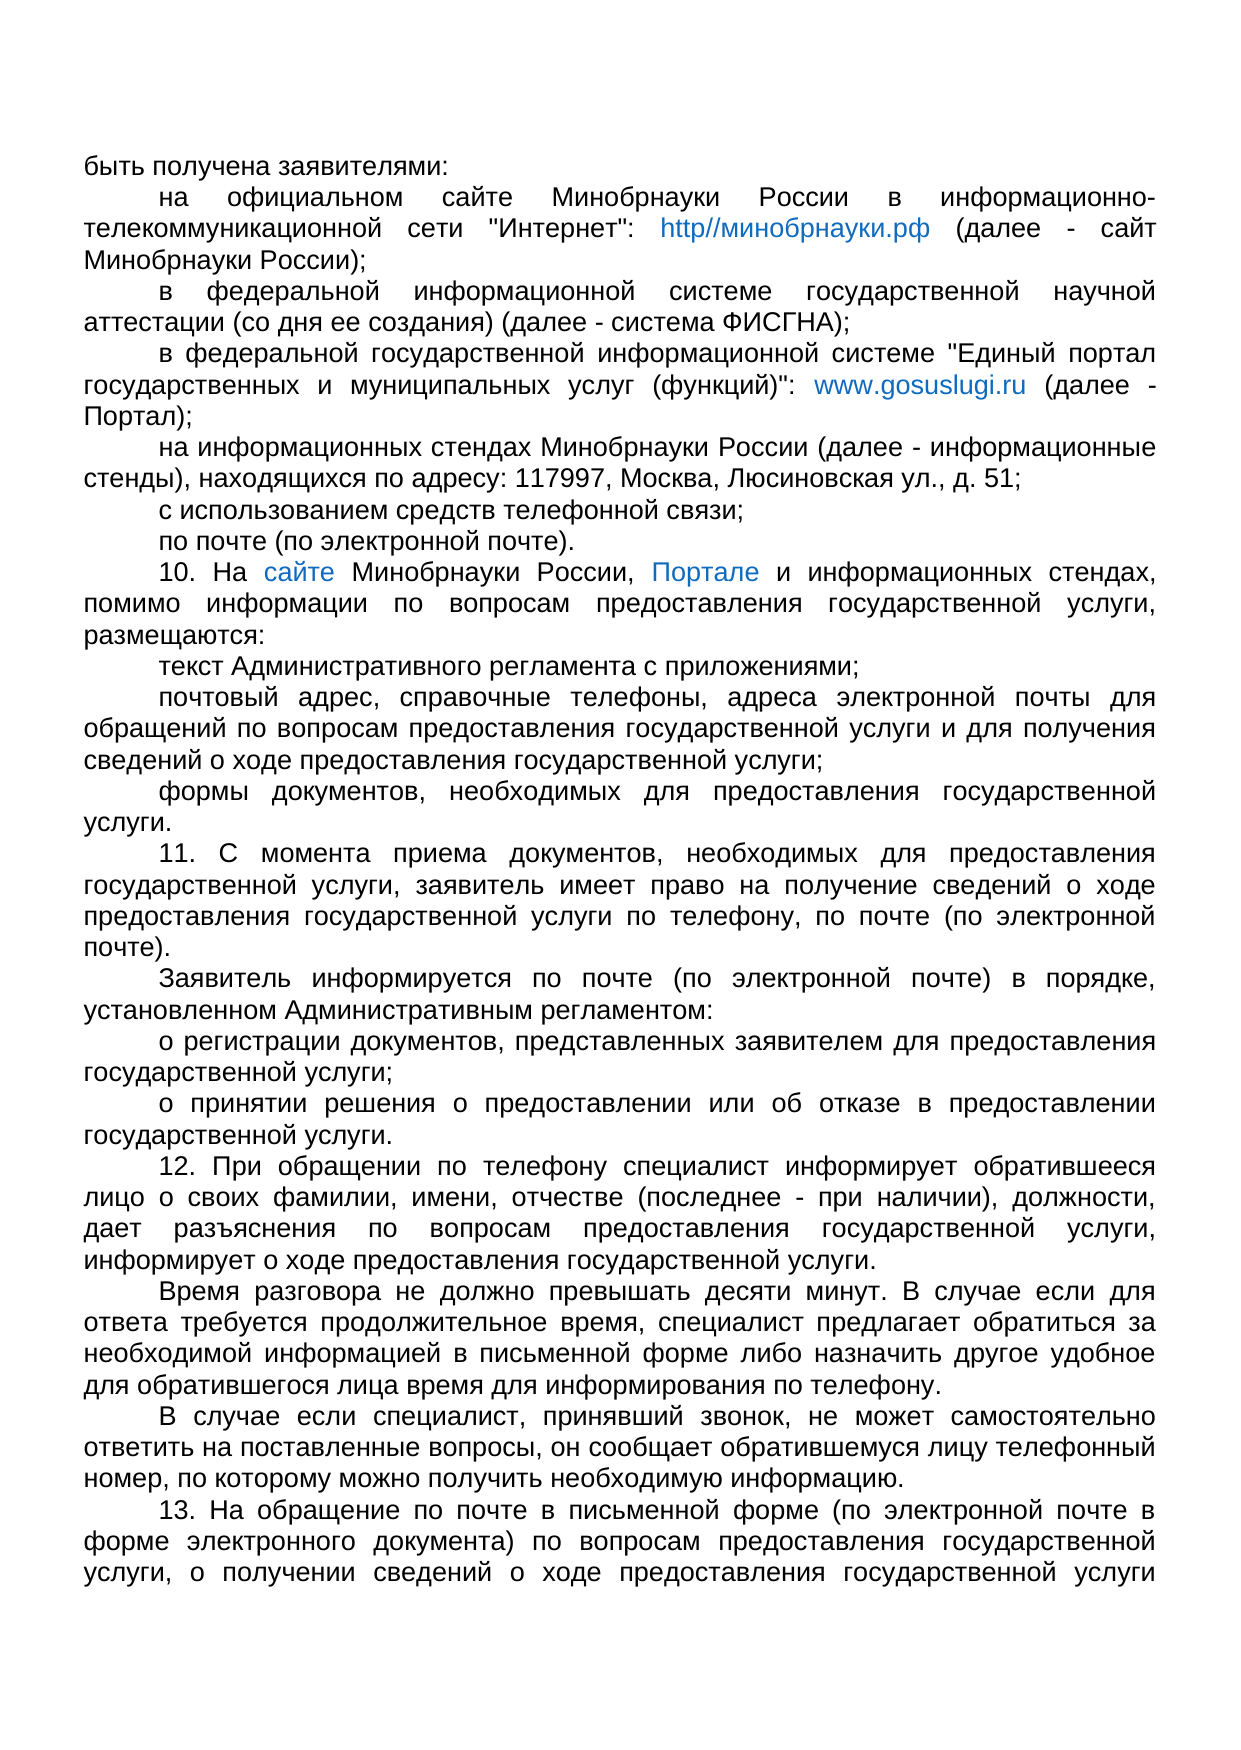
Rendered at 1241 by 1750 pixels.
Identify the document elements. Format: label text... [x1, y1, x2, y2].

text Заявитель информируется по почте (по электронной почте) в порядке, установленном Административным регламентом: [83, 962, 1157, 1025]
text на официальном сайте Минобрнауки России в информационно-телекоммуникационной сети "Интернет": http//минобрнауки.рф (далее - сайт Минобрнауки России); [83, 181, 1157, 275]
text о принятии решения о предоставлении или об отказе в предоставлении государственной услуги. [83, 1087, 1157, 1150]
text 10. На сайте Минобрнауки России, Портале и информационных стендах, помимо информации по вопросам предоставления государственной услуги, размещаются: [83, 556, 1157, 650]
text по почте (по электронной почте). [83, 525, 1157, 556]
text В случае если специалист, принявший звонок, не может самостоятельно ответить на поставленные вопросы, он сообщает обратившемуся лицу телефонный номер, по которому можно получить необходимую информацию. [83, 1400, 1157, 1494]
text 12. При обращении по телефону специалист информирует обратившееся лицо о своих фамилии, имени, отчестве (последнее - при наличии), должности, дает разъяснения по вопросам предоставления государственной услуги, информирует о ходе предоставления государственной услуги. [83, 1150, 1157, 1275]
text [83, 150, 1157, 181]
text в федеральной государственной информационной системе "Единый портал государственных и муниципальных услуг (функций)": www.gosuslugi.ru (далее - Портал); [83, 337, 1157, 431]
text Время разговора не должно превышать десяти минут. В случае если для ответа требуется продолжительное время, специалист предлагает обратиться за необходимой информацией в письменной форме либо назначить другое удобное для обратившегося лица время для информирования по телефону. [83, 1275, 1157, 1400]
text формы документов, необходимых для предоставления государственной услуги. [83, 775, 1157, 837]
text с использованием средств телефонной связи; [83, 494, 1157, 525]
text на информационных стендах Минобрнауки России (далее - информационные стенды), находящихся по адресу: 117997, Москва, Люсиновская ул., д. 51; [83, 431, 1157, 494]
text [83, 1494, 1157, 1587]
text почтовый адрес, справочные телефоны, адреса электронной почты для обращений по вопросам предоставления государственной услуги и для получения сведений о ходе предоставления государственной услуги; [83, 681, 1157, 775]
text текст Административного регламента с приложениями; [83, 650, 1157, 681]
text о регистрации документов, представленных заявителем для предоставления государственной услуги; [83, 1025, 1157, 1087]
text 11. С момента приема документов, необходимых для предоставления государственной услуги, заявитель имеет право на получение сведений о ходе предоставления государственной услуги по телефону, по почте (по электронной почте). [83, 837, 1157, 962]
text в федеральной информационной системе государственной научной аттестации (со дня ее создания) (далее - система ФИСГНА); [83, 275, 1157, 337]
